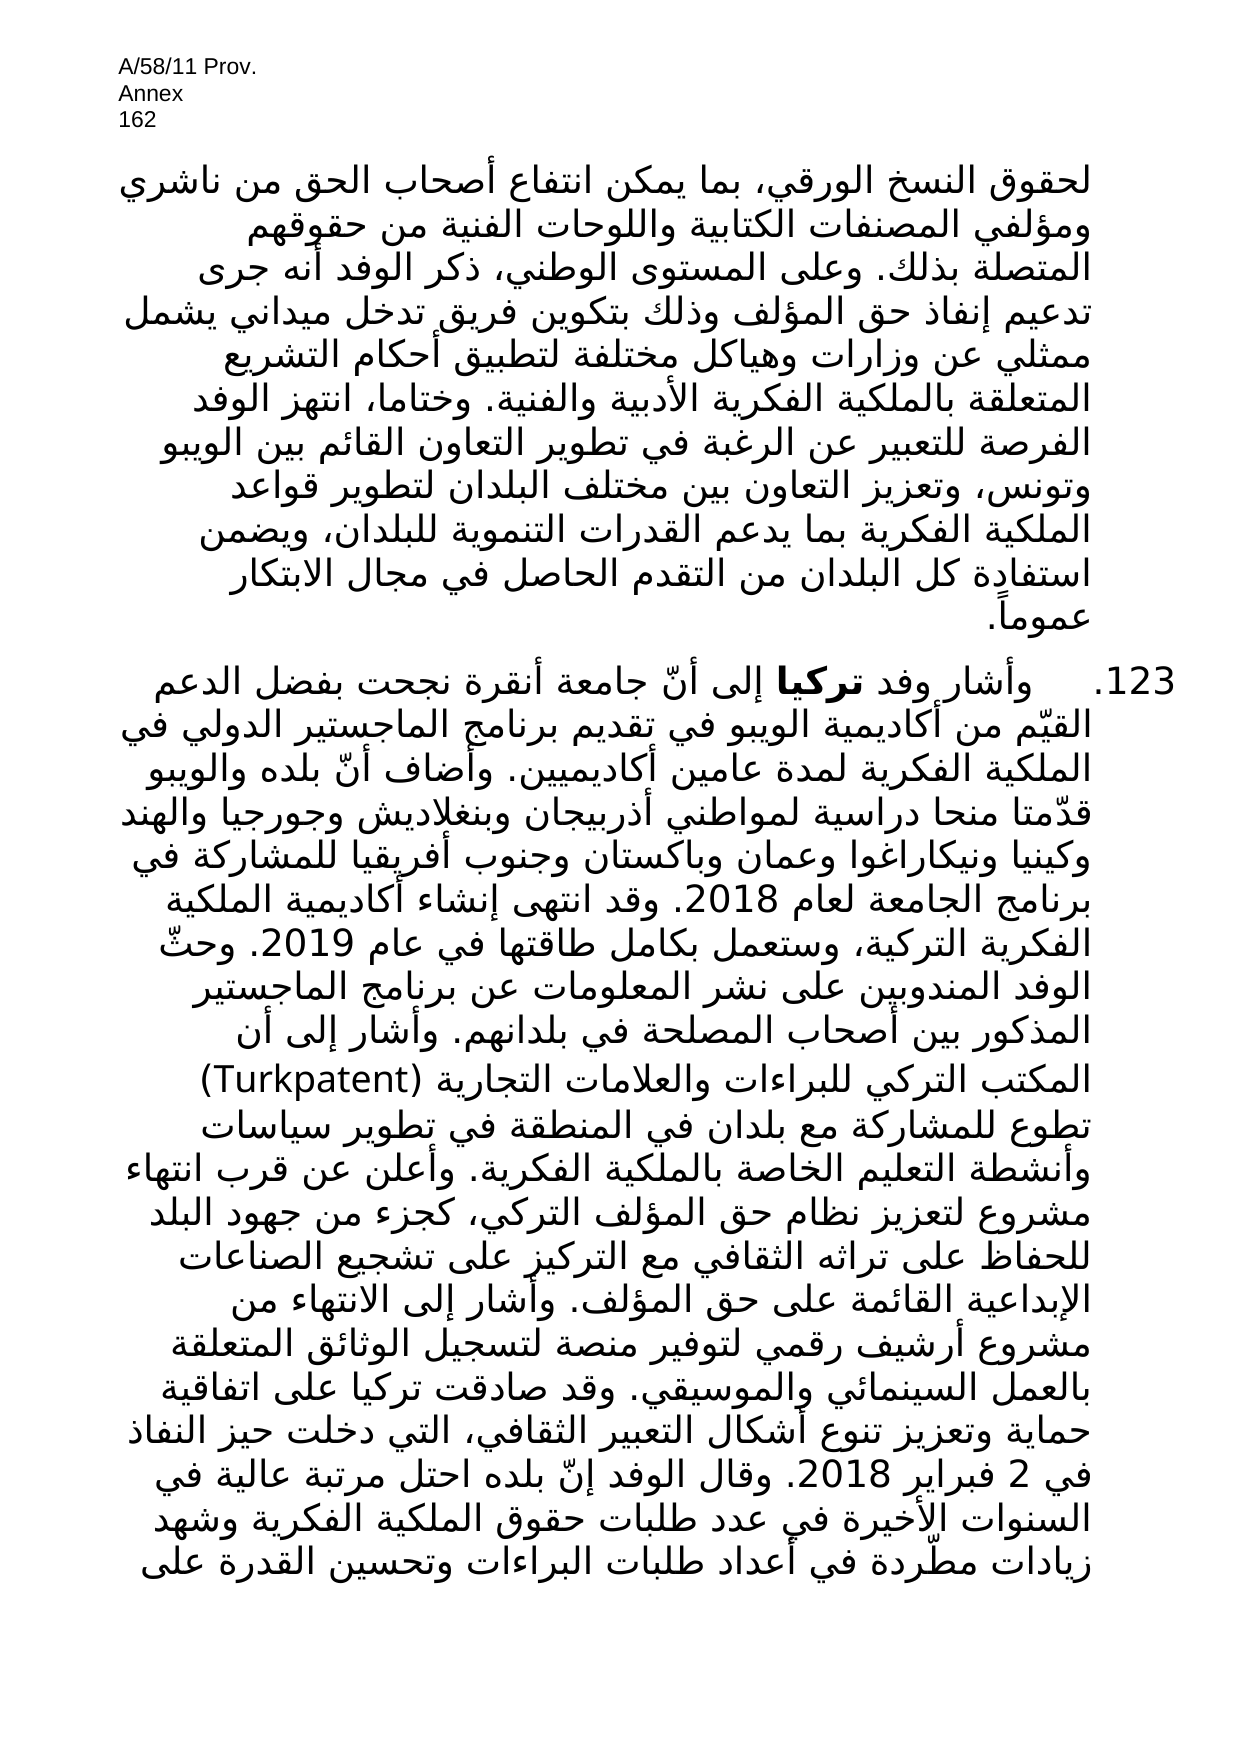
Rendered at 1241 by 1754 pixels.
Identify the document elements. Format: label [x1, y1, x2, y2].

text [118, 158, 1092, 639]
text [118, 659, 1092, 1583]
